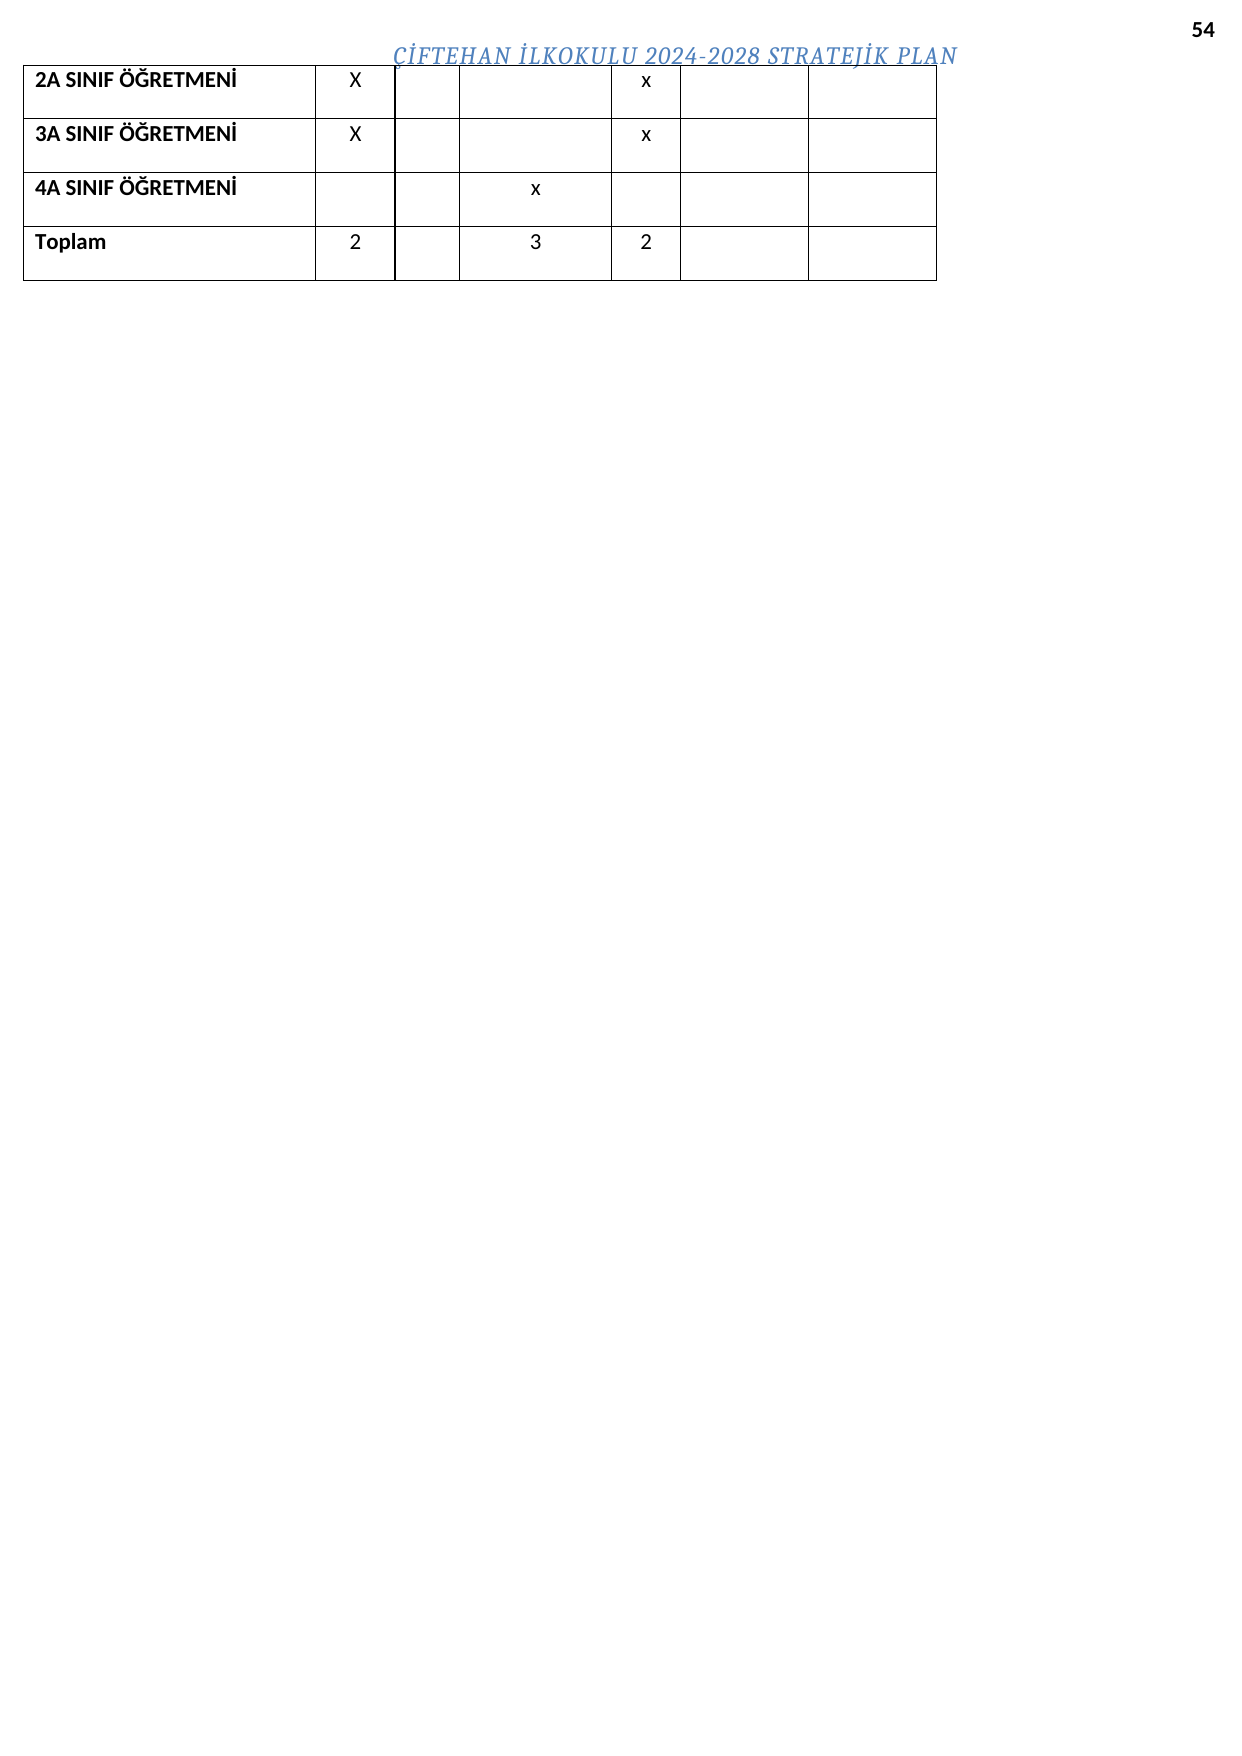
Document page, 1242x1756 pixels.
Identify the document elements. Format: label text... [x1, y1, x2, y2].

table_cell [460, 66, 611, 118]
table_cell [396, 66, 459, 118]
table_cell x [612, 119, 680, 172]
table_cell [612, 173, 680, 226]
table_cell 4A SINIF ÖĞRETMENİ [24, 173, 315, 226]
table_cell [396, 119, 459, 172]
table_cell [809, 227, 936, 279]
table_cell [681, 119, 808, 172]
table_cell [316, 173, 394, 226]
table_cell x [612, 66, 680, 118]
table_cell Toplam [24, 227, 315, 279]
table_cell 3A SINIF ÖĞRETMENİ [24, 119, 315, 172]
table_cell [681, 173, 808, 226]
table_cell X [316, 66, 394, 118]
table_cell 2 [316, 227, 394, 279]
table_cell 2A SINIF ÖĞRETMENİ [24, 66, 315, 118]
table_cell [396, 227, 459, 279]
table_cell [809, 173, 936, 226]
table_cell [396, 173, 459, 226]
table_cell [681, 227, 808, 279]
table_cell [809, 66, 936, 118]
table_cell [681, 66, 808, 118]
table_cell 3 [460, 227, 611, 279]
table_cell [809, 119, 936, 172]
table_cell [460, 119, 611, 172]
table_cell 2 [612, 227, 680, 279]
table_cell X [316, 119, 394, 172]
table_cell x [460, 173, 611, 226]
